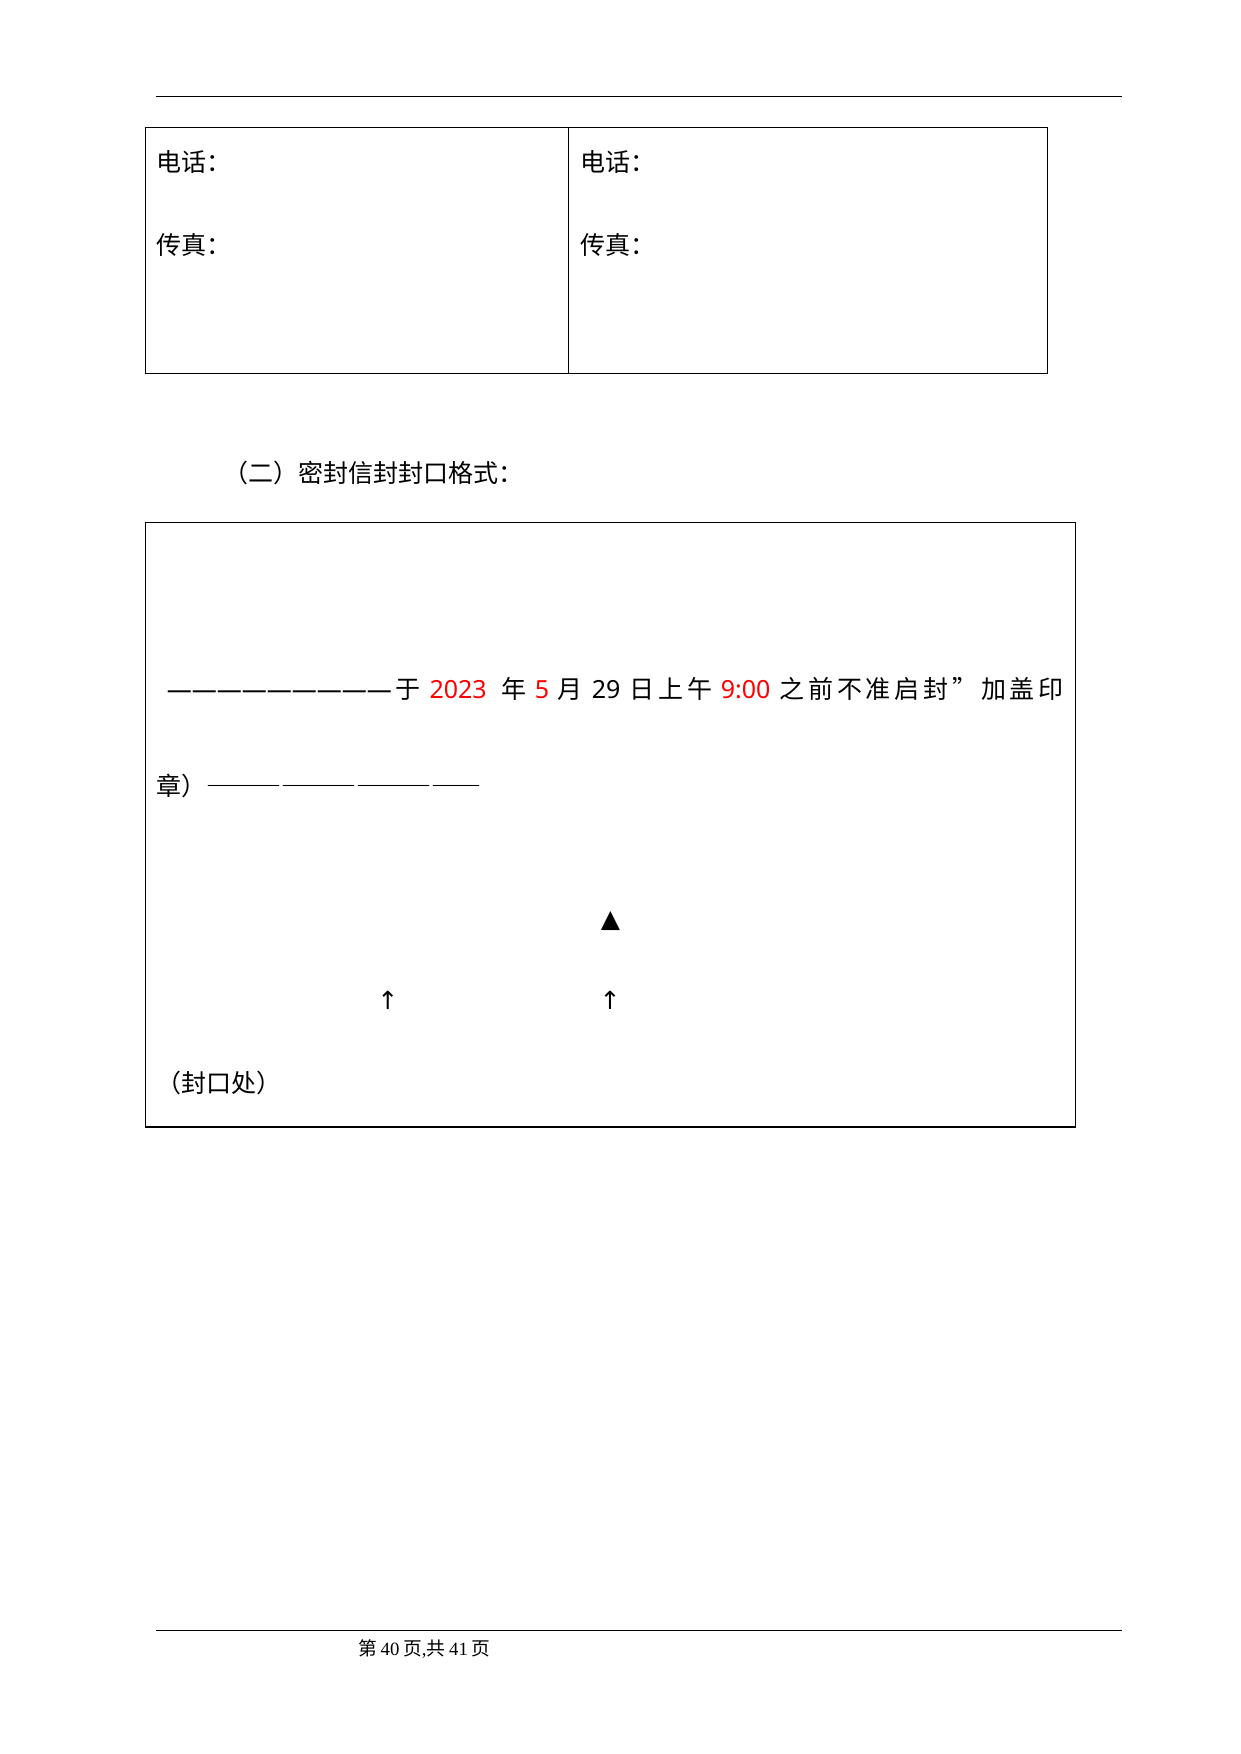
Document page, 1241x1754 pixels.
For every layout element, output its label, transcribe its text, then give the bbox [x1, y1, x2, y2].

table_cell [146, 128, 568, 373]
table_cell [569, 128, 1047, 373]
text （二）密封信封封口格式： [156, 439, 1122, 504]
table_header ―――――――――于2023 年5月29日上午9:00之前不准启封”加盖印章）――――――――――― ▲ ↑ ↑ （封口处） [146, 523, 1075, 1126]
